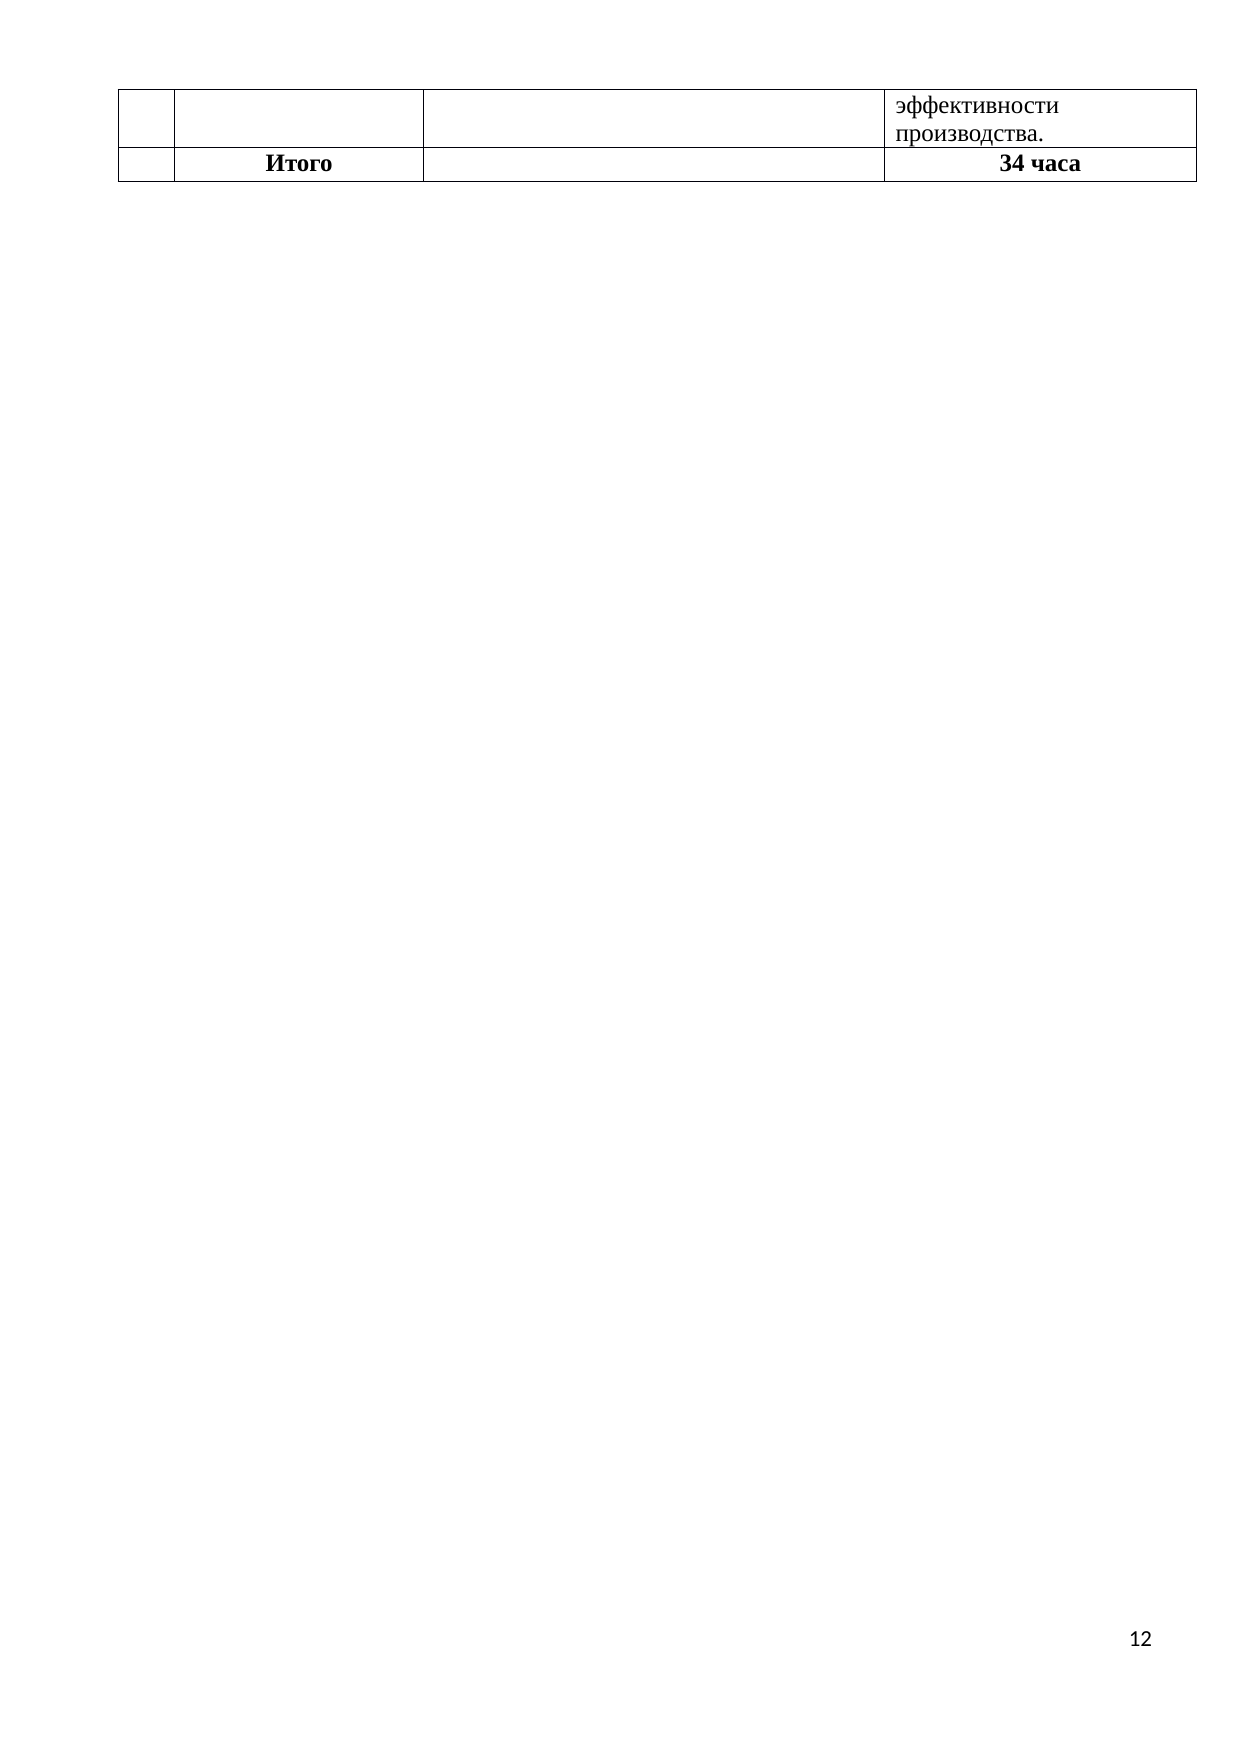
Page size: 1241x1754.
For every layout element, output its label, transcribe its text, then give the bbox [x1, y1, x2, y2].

table_cell 34 часа [885, 148, 1196, 181]
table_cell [424, 90, 884, 147]
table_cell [175, 90, 423, 147]
table_cell Итого [175, 148, 423, 181]
table_cell [119, 148, 174, 181]
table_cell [885, 90, 1196, 147]
table_cell [424, 148, 884, 181]
table_cell 4. [119, 90, 174, 147]
